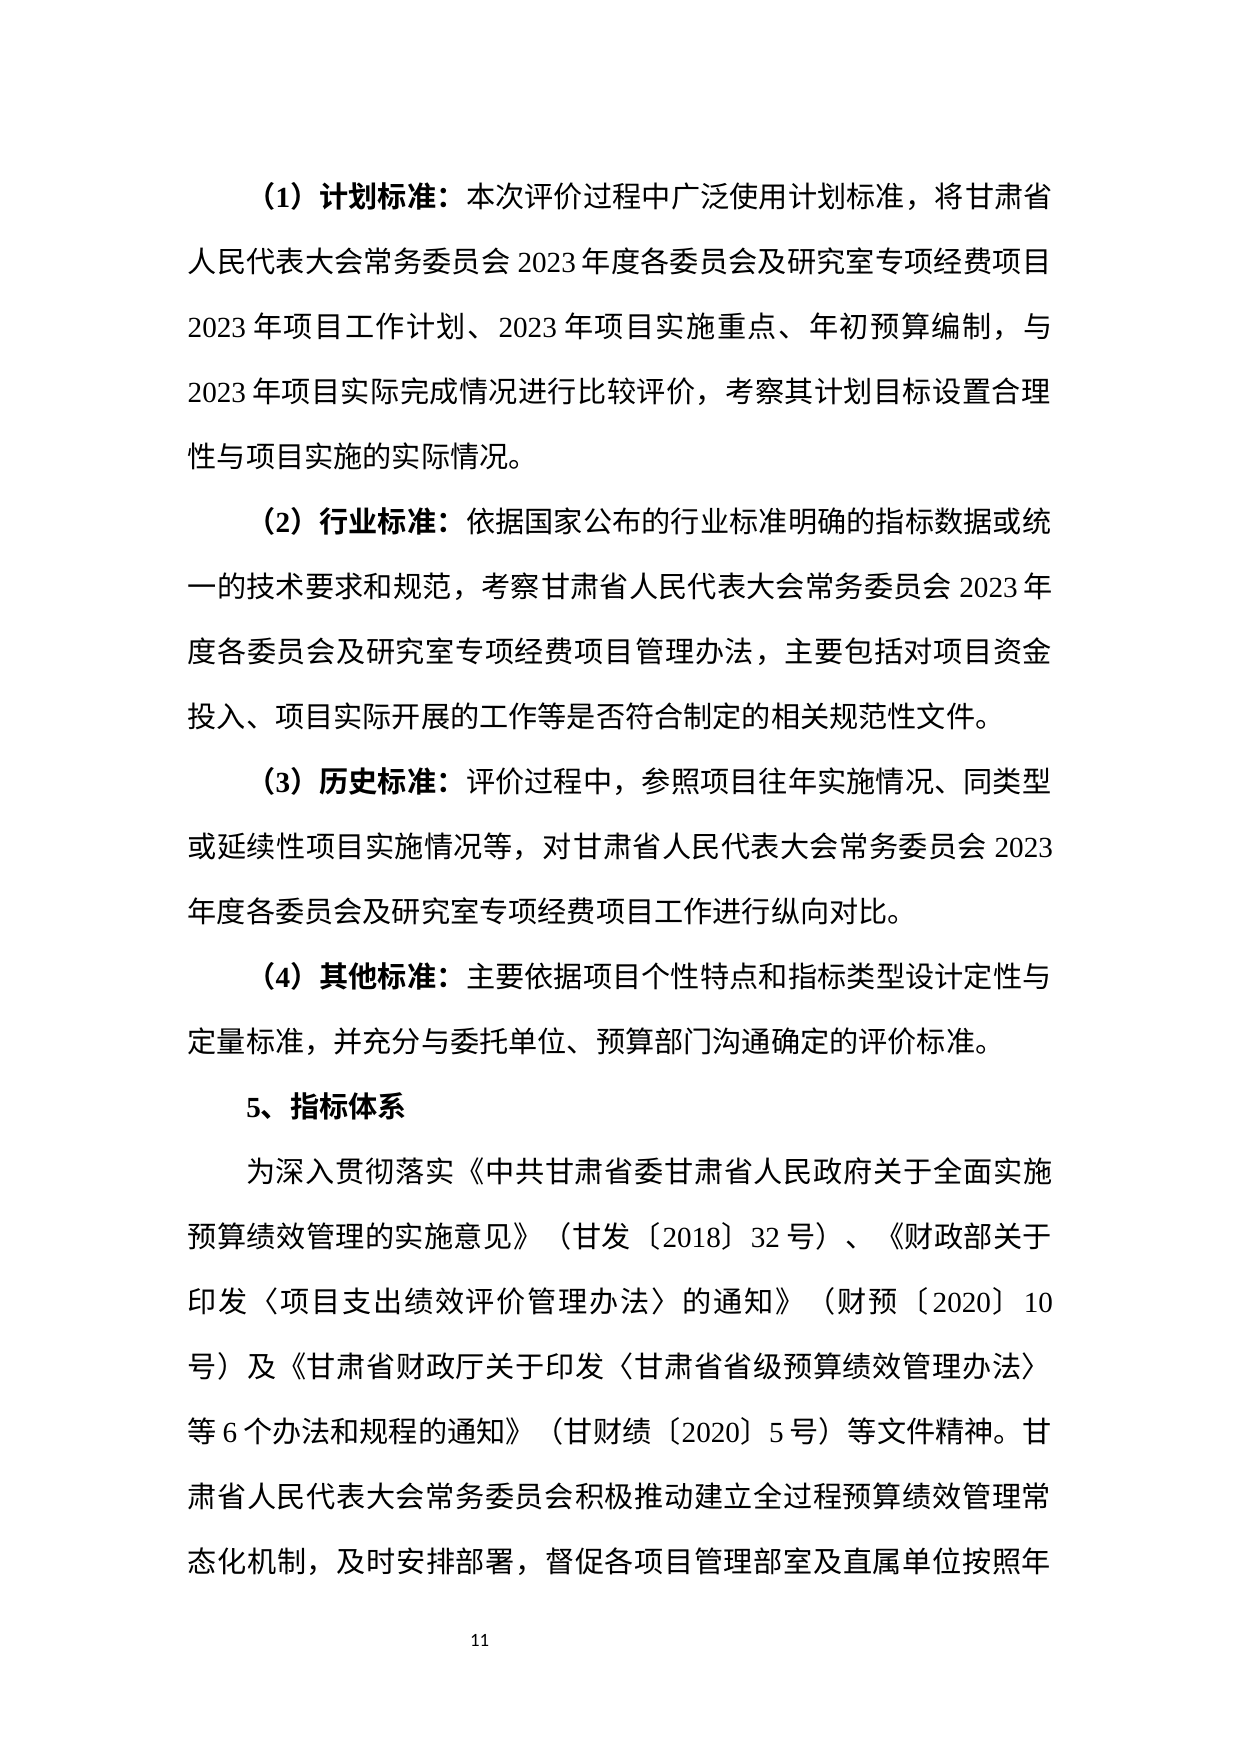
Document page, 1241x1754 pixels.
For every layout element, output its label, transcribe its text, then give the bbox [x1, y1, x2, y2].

text （4）其他标准：主要依据项目个性特点和指标类型设计定性与定量标准，并充分与委托单位、预算部门沟通确定的评价标准。 [187, 942, 1053, 1072]
text （2）行业标准：依据国家公布的行业标准明确的指标数据或统一的技术要求和规范，考察甘肃省人民代表大会常务委员会2023年度各委员会及研究室专项经费项目管理办法，主要包括对项目资金投入、项目实际开展的工作等是否符合制定的相关规范性文件。 [187, 487, 1053, 747]
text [187, 1137, 1053, 1592]
text （1）计划标准：本次评价过程中广泛使用计划标准，将甘肃省人民代表大会常务委员会2023年度各委员会及研究室专项经费项目2023年项目工作计划、2023年项目实施重点、年初预算编制，与2023年项目实际完成情况进行比较评价，考察其计划目标设置合理性与项目实施的实际情况。 [187, 162, 1053, 487]
text （3）历史标准：评价过程中，参照项目往年实施情况、同类型或延续性项目实施情况等，对甘肃省人民代表大会常务委员会2023年度各委员会及研究室专项经费项目工作进行纵向对比。 [187, 747, 1053, 942]
text 5、指标体系 [187, 1072, 1053, 1137]
